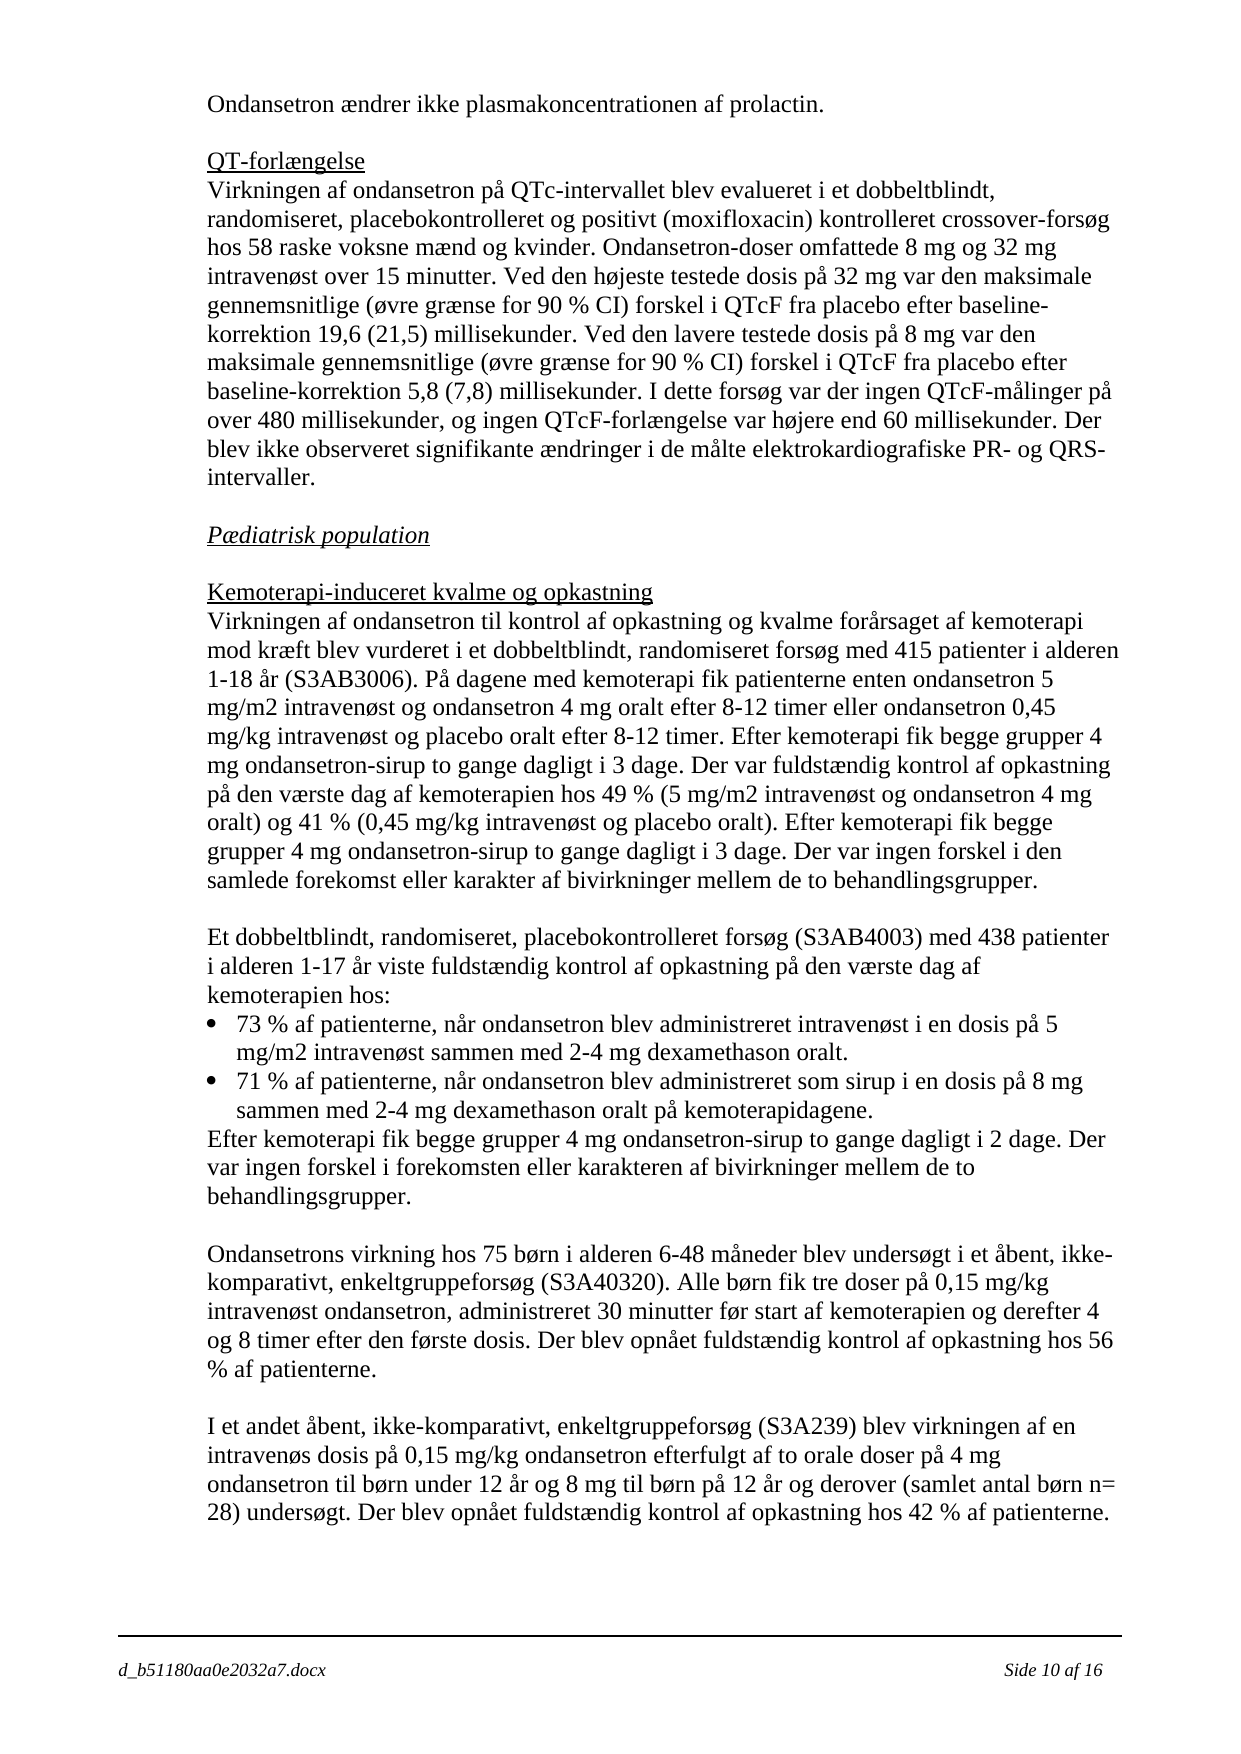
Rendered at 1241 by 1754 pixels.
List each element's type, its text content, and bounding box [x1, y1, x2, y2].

list 71 % af patienterne, når ondansetron blev administreret som sirup i en dosis på 8 mg sammen med 2-4 mg dexamethason oralt på kemoterapidagene. [207, 1066, 1122, 1124]
text Kemoterapi-induceret kvalme og opkastning [207, 577, 1122, 606]
text Ondansetron ændrer ikke plasmakoncentrationen af prolactin. [207, 89, 1122, 117]
list 73 % af patienterne, når ondansetron blev administreret intravenøst i en dosis på 5 mg/m2 intravenøst sammen med 2-4 mg dexamethason oralt. [207, 1009, 1122, 1066]
text Pædiatrisk population [207, 520, 1122, 549]
text Virkningen af ondansetron til kontrol af opkastning og kvalme forårsaget af kemoterapi mod kræft blev vurderet i et dobbeltblindt, randomiseret forsøg med 415 patienter i alderen 1-18 år (S3AB3006). På dagene med kemoterapi fik patienterne enten ondansetron 5 mg/m2 intravenøst og ondansetron 4 mg oralt efter 8-12 timer eller ondansetron 0,45 mg/kg intravenøst og placebo oralt efter 8-12 timer. Efter kemoterapi fik begge grupper 4 mg ondansetron-sirup to gange dagligt i 3 dage. Der var fuldstændig kontrol af opkastning på den værste dag af kemoterapien hos 49 % (5 mg/m2 intravenøst og ondansetron 4 mg oralt) og 41 % (0,45 mg/kg intravenøst og placebo oralt). Efter kemoterapi fik begge grupper 4 mg ondansetron-sirup to gange dagligt i 3 dage. Der var ingen forskel i den samlede forekomst eller karakter af bivirkninger mellem de to behandlingsgrupper. [207, 606, 1122, 894]
text Efter kemoterapi fik begge grupper 4 mg ondansetron-sirup to gange dagligt i 2 dage. Der var ingen forskel i forekomsten eller karakteren af bivirkninger mellem de to behandlingsgrupper. [207, 1124, 1122, 1210]
text I et andet åbent, ikke-komparativt, enkeltgruppeforsøg (S3A239) blev virkningen af en intravenøs dosis på 0,15 mg/kg ondansetron efterfulgt af to orale doser på 4 mg ondansetron til børn under 12 år og 8 mg til børn på 12 år og derover (samlet antal børn n= 28) undersøgt. Der blev opnået fuldstændig kontrol af opkastning hos 42 % af patienterne. [207, 1411, 1122, 1526]
text Et dobbeltblindt, randomiseret, placebokontrolleret forsøg (S3AB4003) med 438 patienter i alderen 1-17 år viste fuldstændig kontrol af opkastning på den værste dag af kemoterapien hos: [207, 922, 1122, 1009]
text Ondansetrons virkning hos 75 børn i alderen 6-48 måneder blev undersøgt i et åbent, ikke-komparativt, enkeltgruppeforsøg (S3A40320). Alle børn fik tre doser på 0,15 mg/kg intravenøst ondansetron, administreret 30 minutter før start af kemoterapien og derefter 4 og 8 timer efter den første dosis. Der blev opnået fuldstændig kontrol af opkastning hos 56 % af patienterne. [207, 1239, 1122, 1382]
text QT-forlængelse [207, 146, 1122, 175]
text Virkningen af ondansetron på QTc-intervallet blev evalueret i et dobbeltblindt, randomiseret, placebokontrolleret og positivt (moxifloxacin) kontrolleret crossover-forsøg hos 58 raske voksne mænd og kvinder. Ondansetron-doser omfattede 8 mg og 32 mg intravenøst over 15 minutter. Ved den højeste testede dosis på 32 mg var den maksimale gennemsnitlige (øvre grænse for 90 % CI) forskel i QTcF fra placebo efter baseline-korrektion 19,6 (21,5) millisekunder. Ved den lavere testede dosis på 8 mg var den maksimale gennemsnitlige (øvre grænse for 90 % CI) forskel i QTcF fra placebo efter baseline-korrektion 5,8 (7,8) millisekunder. I dette forsøg var der ingen QTcF-målinger på over 480 millisekunder, og ingen QTcF-forlængelse var højere end 60 millisekunder. Der blev ikke observeret signifikante ændringer i de målte elektrokardiografiske PR- og QRS-intervaller. [207, 175, 1122, 491]
